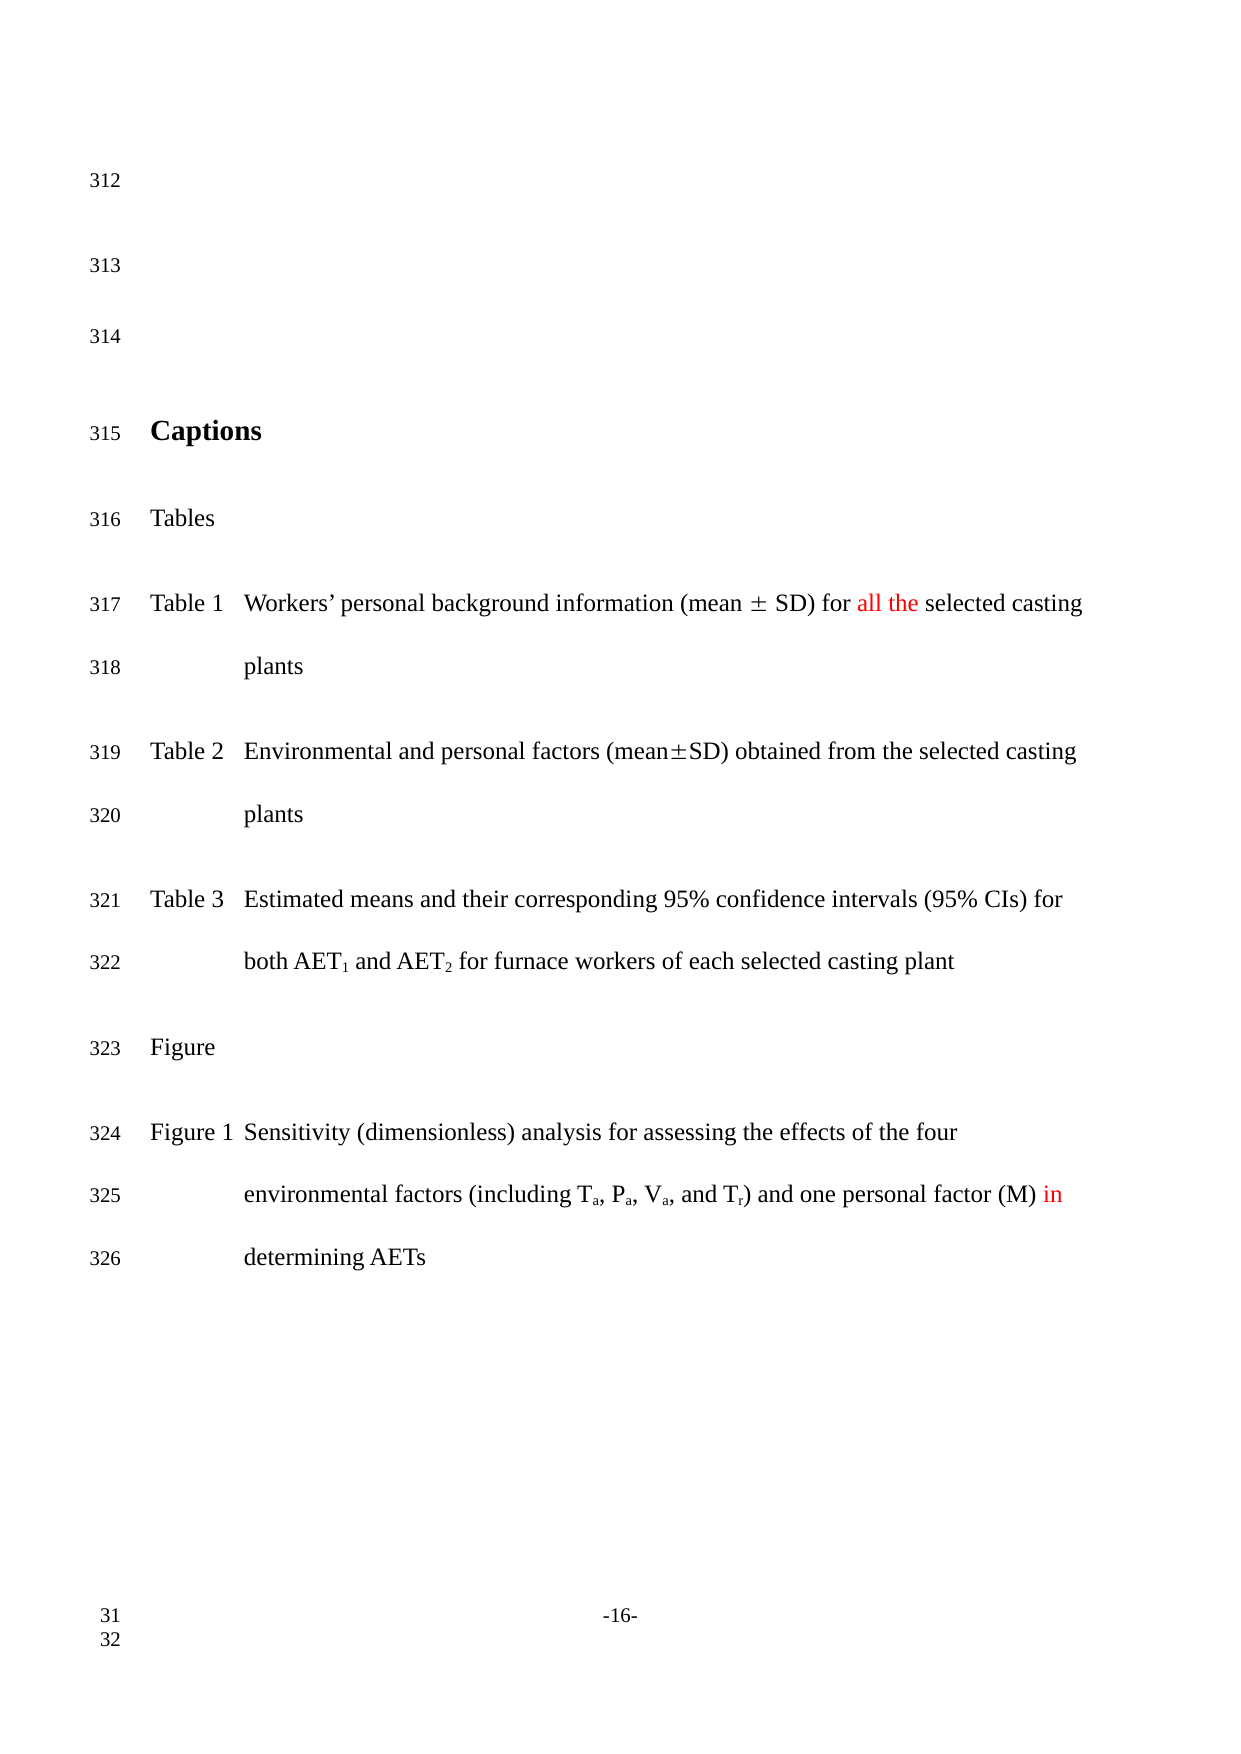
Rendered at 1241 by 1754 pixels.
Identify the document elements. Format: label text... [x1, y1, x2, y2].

text Tables [150, 497, 1090, 538]
text Figure [150, 1025, 1090, 1067]
text Table 1 Workers’ personal background information (mean  SD) for all the selected casting plants [150, 582, 1090, 686]
text Table 3 Estimated means and their corresponding 95% confidence intervals (95% CIs) for both AET1 and AET2 for furnace workers of each selected casting plant [150, 877, 1090, 982]
text Figure 1 Sensitivity (dimensionless) analysis for assessing the effects of the four environmental factors (including Ta, Pa, Va, and Tr) and one personal factor (M) in determining AETs [150, 1110, 1090, 1277]
text Table 2 Environmental and personal factors (meanSD) obtained from the selected casting plants [150, 730, 1090, 834]
text Captions [150, 409, 1090, 451]
